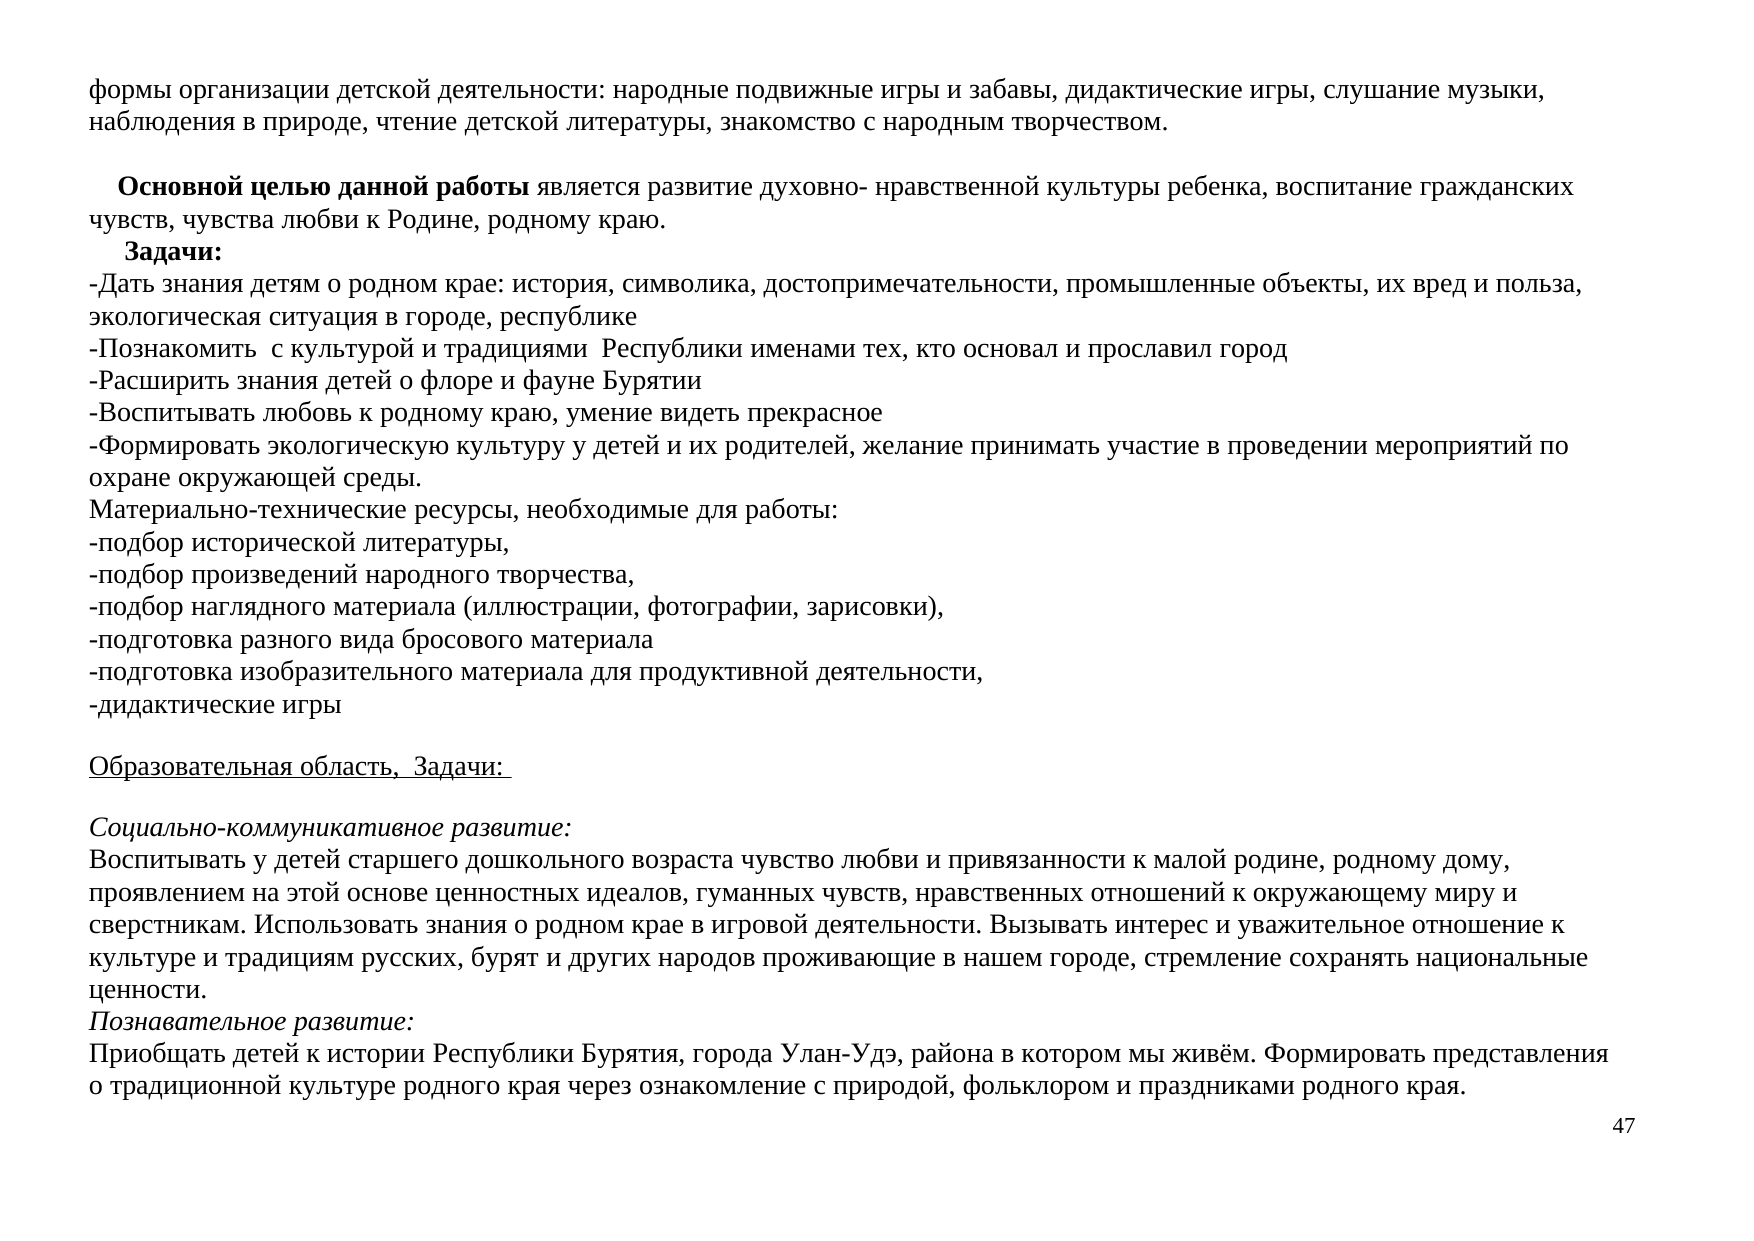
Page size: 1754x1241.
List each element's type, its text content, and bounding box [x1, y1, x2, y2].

text -Дать знания детям о родном крае: история, символика, достопримечательности, промышленные объекты, их вред и польза, экологическая ситуация в городе, республике [89, 267, 1586, 331]
text формы организации детской деятельности: народные подвижные игры и забавы, дидактические игры, слушание музыки, наблюдения в природе, чтение детской литературы, знакомство с народным творчеством. [89, 72, 1549, 137]
text Познавательное развитие: [89, 1004, 1696, 1037]
text -подбор наглядного материала (иллюстрации, фотографии, зарисовки), [88, 590, 1696, 622]
text Социально-коммуникативное развитие: [89, 811, 1696, 842]
text Воспитывать у детей старшего дошкольного возраста чувство любви и привязанности к малой родине, родному дому, проявлением на этой основе ценностных идеалов, гуманных чувств, нравственных отношений к окружающему миру и сверстникам. Использовать знания о родном крае в игровой деятельности. Вызывать интерес и уважительное отношение к культуре и традициям русских, бурят и других народов проживающие в нашем городе, стремление сохранять национальные ценности. [89, 842, 1627, 1004]
text -подготовка изобразительного материала для продуктивной деятельности, [88, 654, 1696, 687]
text Основной целью данной работы является развитие духовно- нравственной культуры ребенка, воспитание гражданских чувств, чувства любви к Родине, родному краю. [89, 169, 1577, 234]
text Материально-технические ресурсы, необходимые для работы: [89, 493, 1696, 525]
text -подбор произведений народного творчества, [89, 558, 1696, 590]
text -Формировать экологическую культуру у детей и их родителей, желание принимать участие в проведении мероприятий по охране окружающей среды. [89, 428, 1572, 493]
text -Воспитывать любовь к родному краю, умение видеть прекрасное [89, 396, 1696, 428]
text -Познакомить с культурой и традициями Республики именами тех, кто основал и прославил город [89, 331, 1696, 363]
text Приобщать детей к истории Республики Бурятия, города Улан-Удэ, района в котором мы живём. Формировать представления о традиционной культуре родного края через ознакомление с природой, фольклором и праздниками родного края. [89, 1037, 1622, 1101]
text Задачи: [124, 234, 1696, 267]
text -подготовка разного вида бросового материала [88, 622, 1696, 654]
text -подбор исторической литературы, [89, 525, 1696, 558]
text -Расширить знания детей о флоре и фауне Бурятии [89, 363, 1696, 396]
text -дидактические игры Образовательная область, Задачи: [88, 687, 544, 781]
